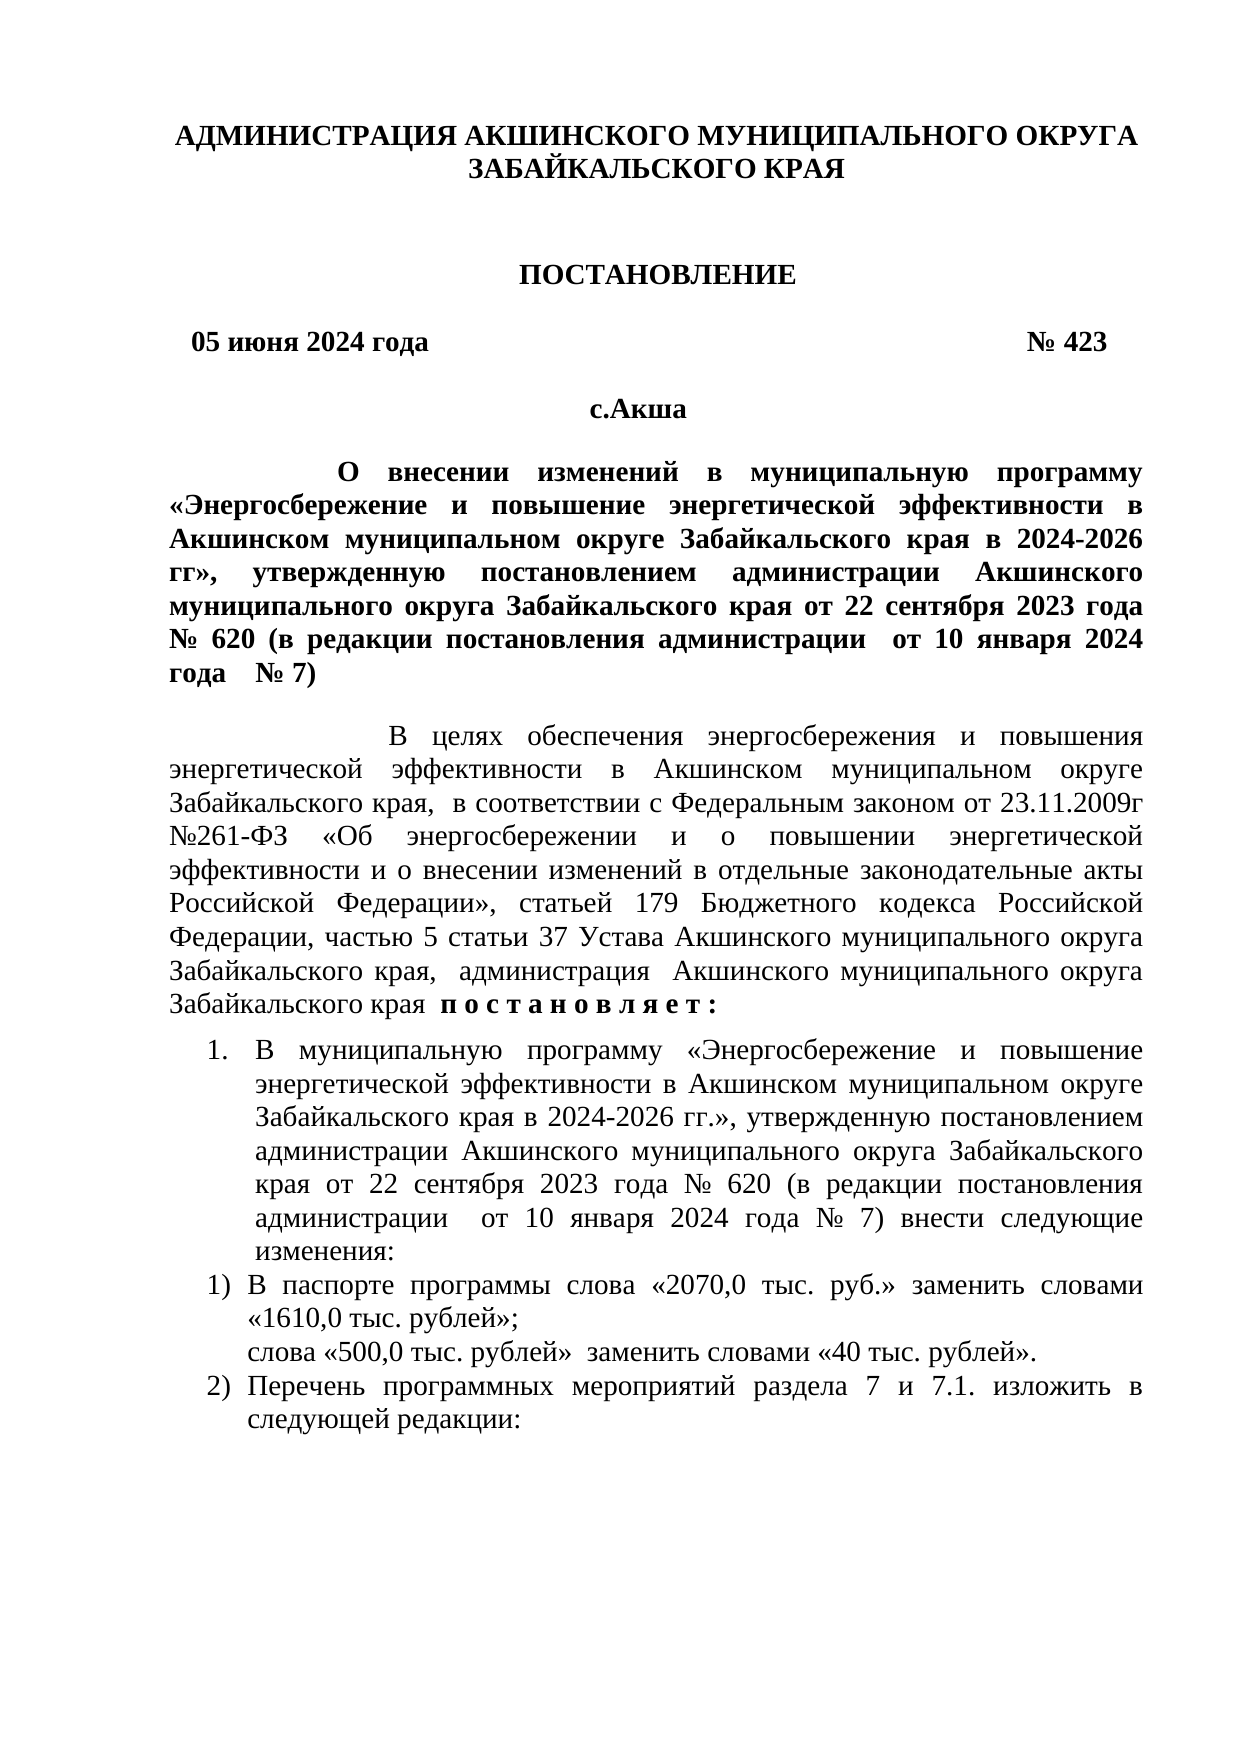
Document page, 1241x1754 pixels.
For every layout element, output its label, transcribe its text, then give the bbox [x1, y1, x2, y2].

list В паспорте программы слова «2070,0 тыс. руб.» заменить словами «1610,0 тыс. рублей»; [206, 1267, 1144, 1334]
text ПОСТАНОВЛЕНИЕ [169, 257, 1144, 291]
list В муниципальную программу «Энергосбережение и повышение энергетической эффективности в Акшинском муниципальном округе Забайкальского края в 2024-2026 гг.», утвержденную постановлением администрации Акшинского муниципального округа Забайкальского края от 22 сентября 2023 года № 620 (в редакции постановления администрации от 10 января 2024 года № 7) внести следующие изменения: [206, 1032, 1144, 1267]
text АДМИНИСТРАЦИЯ АКШИНСКОГО МУНИЦИПАЛЬНОГО ОКРУГА [169, 118, 1144, 152]
text В целях обеспечения энергосбережения и повышения энергетической эффективности в Акшинском муниципальном округе Забайкальского края, в соответствии с Федеральным законом от 23.11.2009г №261-ФЗ «Об энергосбережении и о повышении энергетической эффективности и о внесении изменений в отдельные законодательные акты Российской Федерации», статьей 179 Бюджетного кодекса Российской Федерации, частью 5 статьи 37 Устава Акшинского муниципального округа Забайкальского края, администрация Акшинского муниципального округа Забайкальского края п о с т а н о в л я е т : [169, 718, 1144, 1020]
text 05 июня 2024 года № 423 [169, 324, 1144, 358]
text О внесении изменений в муниципальную программу «Энергосбережение и повышение энергетической эффективности в Акшинском муниципальном округе Забайкальского края в 2024-2026 гг», утвержденную постановлением администрации Акшинского муниципального округа Забайкальского края от 22 сентября 2023 года № 620 (в редакции постановления администрации от 10 января 2024 года № 7) [169, 454, 1144, 689]
text ЗАБАЙКАЛЬСКОГО КРАЯ [169, 152, 1144, 185]
list слова «500,0 тыс. рублей» заменить словами «40 тыс. рублей». [247, 1334, 1144, 1368]
list Перечень программных мероприятий раздела 7 и 7.1. изложить в следующей редакции: [206, 1368, 1144, 1435]
text с.Акша [169, 391, 1144, 425]
